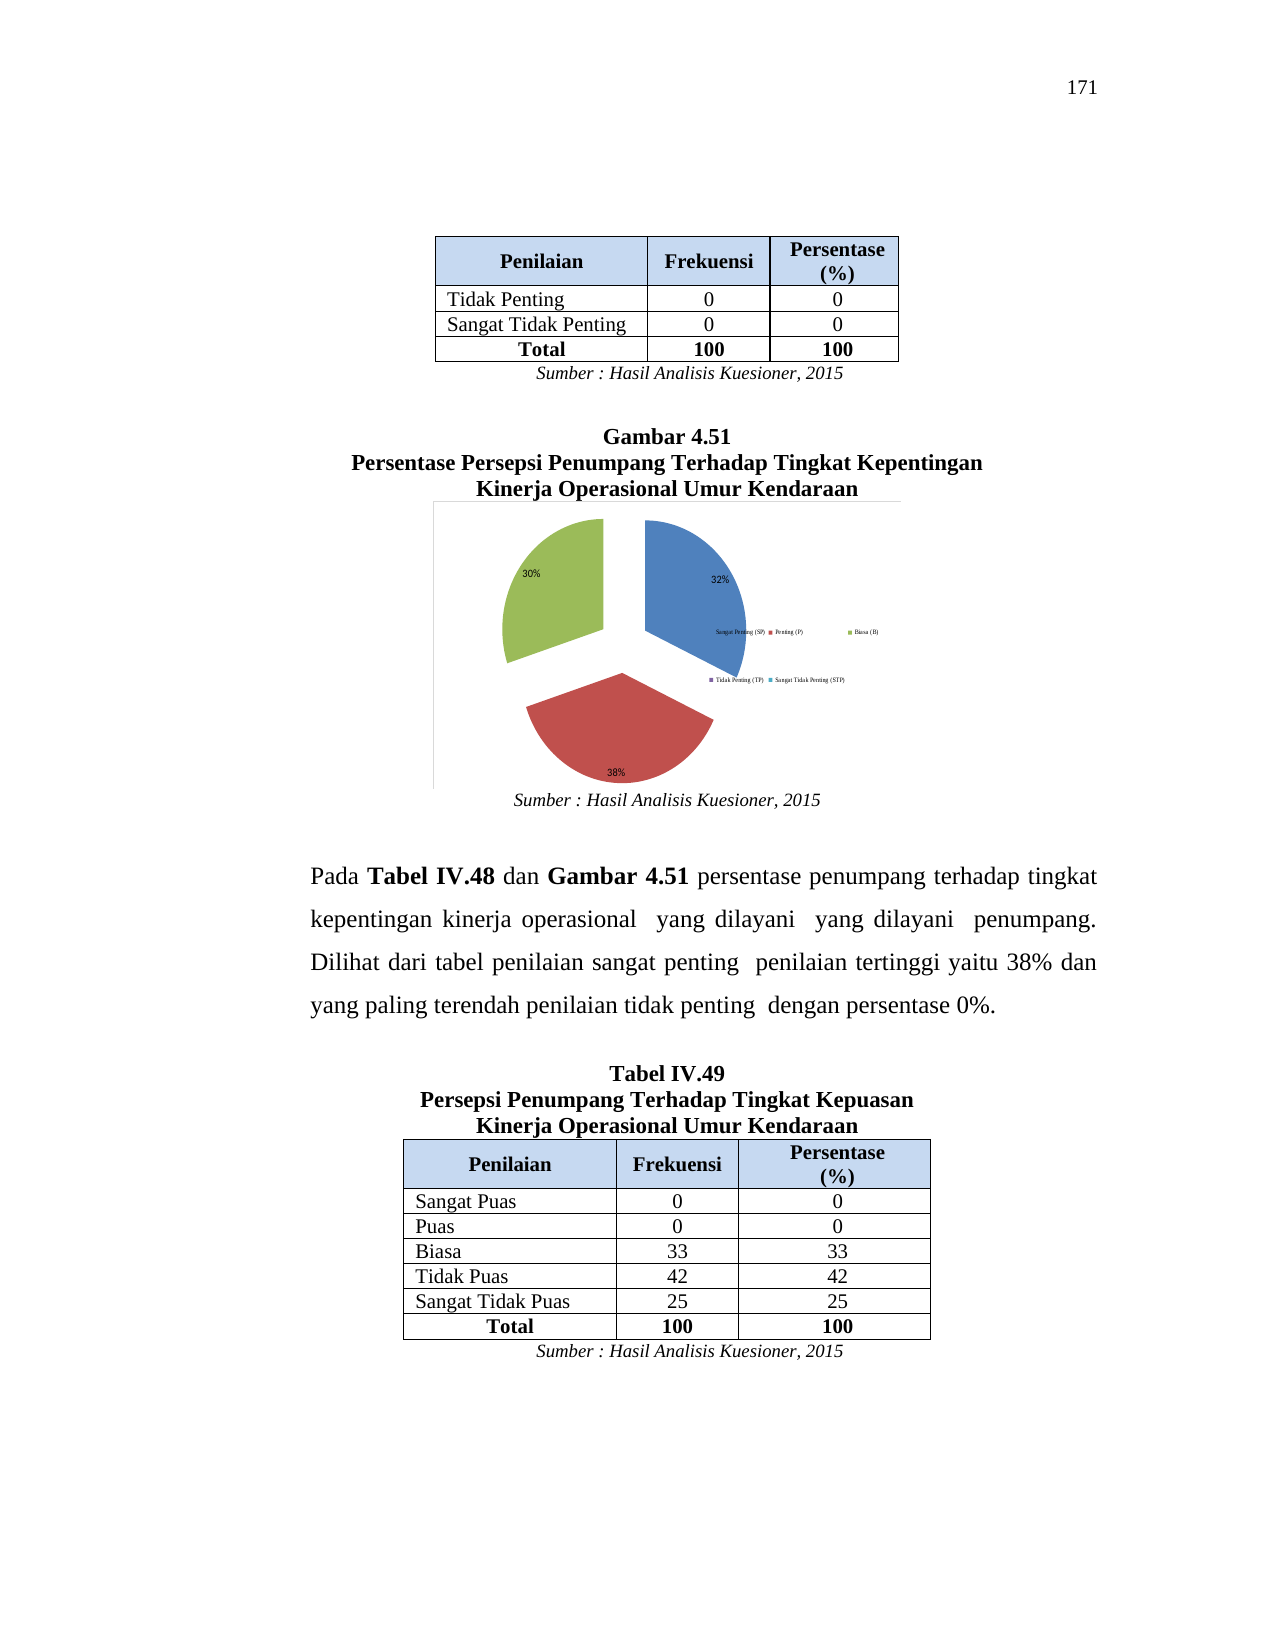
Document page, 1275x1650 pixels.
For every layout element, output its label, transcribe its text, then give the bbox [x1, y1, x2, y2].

table_cell 0 [771, 286, 898, 311]
table_cell Total [436, 337, 647, 361]
text Kinerja Operasional Umur Kendaraan [236, 476, 1098, 502]
table_cell 0 [617, 1214, 738, 1238]
table_cell 100 [771, 337, 898, 361]
text Gambar 4.51 [236, 423, 1098, 449]
text Persentase Persepsi Penumpang Terhadap Tingkat Kepentingan [236, 449, 1098, 476]
table_cell 0 [771, 312, 898, 336]
table_cell Sangat Tidak Penting [436, 312, 647, 336]
text Sumber : Hasil Analisis Kuesioner, 2015 [236, 362, 1098, 383]
table_cell 33 [739, 1239, 930, 1263]
table_cell 33 [617, 1239, 738, 1263]
table_header Penilaian [404, 1140, 616, 1188]
table_cell 100 [617, 1314, 738, 1338]
table_header Frekuensi [617, 1140, 738, 1188]
table_cell Biasa [404, 1239, 616, 1263]
table_cell 100 [739, 1314, 930, 1338]
table_cell Puas [404, 1214, 616, 1238]
table_cell 25 [617, 1289, 738, 1313]
text Tabel IV.49 [236, 1059, 1098, 1086]
table_header Frekuensi [648, 237, 769, 285]
table_cell Total [404, 1314, 616, 1338]
text Sumber : Hasil Analisis Kuesioner, 2015 [236, 1339, 1098, 1361]
table_cell Sangat Tidak Puas [404, 1289, 616, 1313]
text Persepsi Penumpang Terhadap Tingkat Kepuasan [236, 1086, 1098, 1112]
table_cell 0 [648, 312, 769, 336]
table_cell 25 [739, 1289, 930, 1313]
table_cell 0 [617, 1189, 738, 1213]
text Pada Tabel IV.48 dan Gambar 4.51 persentase penumpang terhadap tingkat kepentingan kinerja operasional yang dilayani yang dilayani penumpang. Dilihat dari tabel penilaian sangat penting penilaian tertinggi yaitu 38% dan yang paling terendah penilaian tidak penting dengan persentase 0%. [310, 861, 1098, 1019]
table_header Persentase (%) [739, 1140, 930, 1188]
table_cell 0 [648, 286, 769, 311]
table_cell Tidak Penting [436, 286, 647, 311]
table_cell 100 [648, 337, 769, 361]
table_header Penilaian [436, 237, 647, 285]
table_cell 42 [617, 1264, 738, 1288]
table_cell 0 [739, 1189, 930, 1213]
table_cell Tidak Puas [404, 1264, 616, 1288]
text Kinerja Operasional Umur Kendaraan [236, 1112, 1098, 1139]
table_header Persentase (%) [771, 237, 898, 285]
text Sumber : Hasil Analisis Kuesioner, 2015 [236, 789, 1098, 811]
table_cell 42 [739, 1264, 930, 1288]
table_cell 0 [739, 1214, 930, 1238]
table_cell Sangat Puas [404, 1189, 616, 1213]
